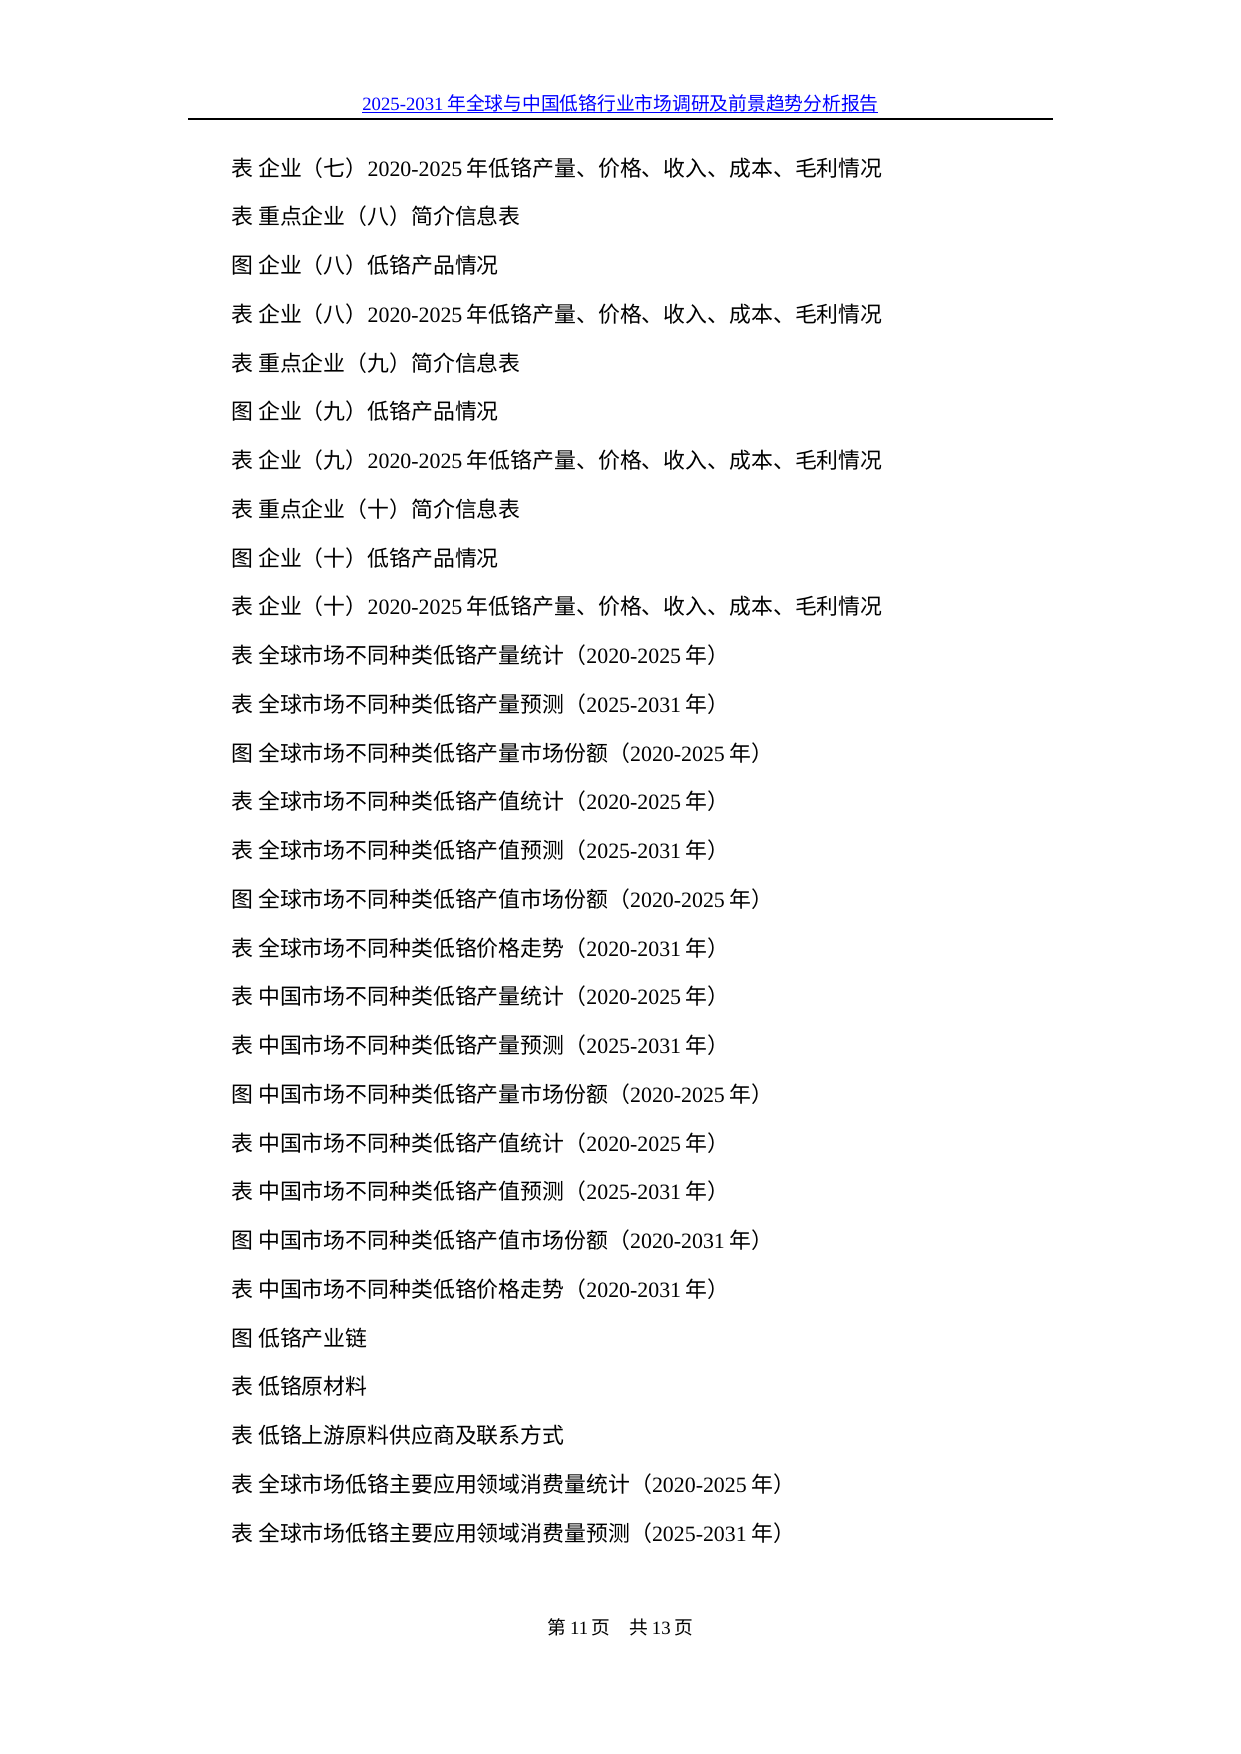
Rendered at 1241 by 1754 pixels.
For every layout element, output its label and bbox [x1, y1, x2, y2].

text [187, 150, 1053, 1548]
